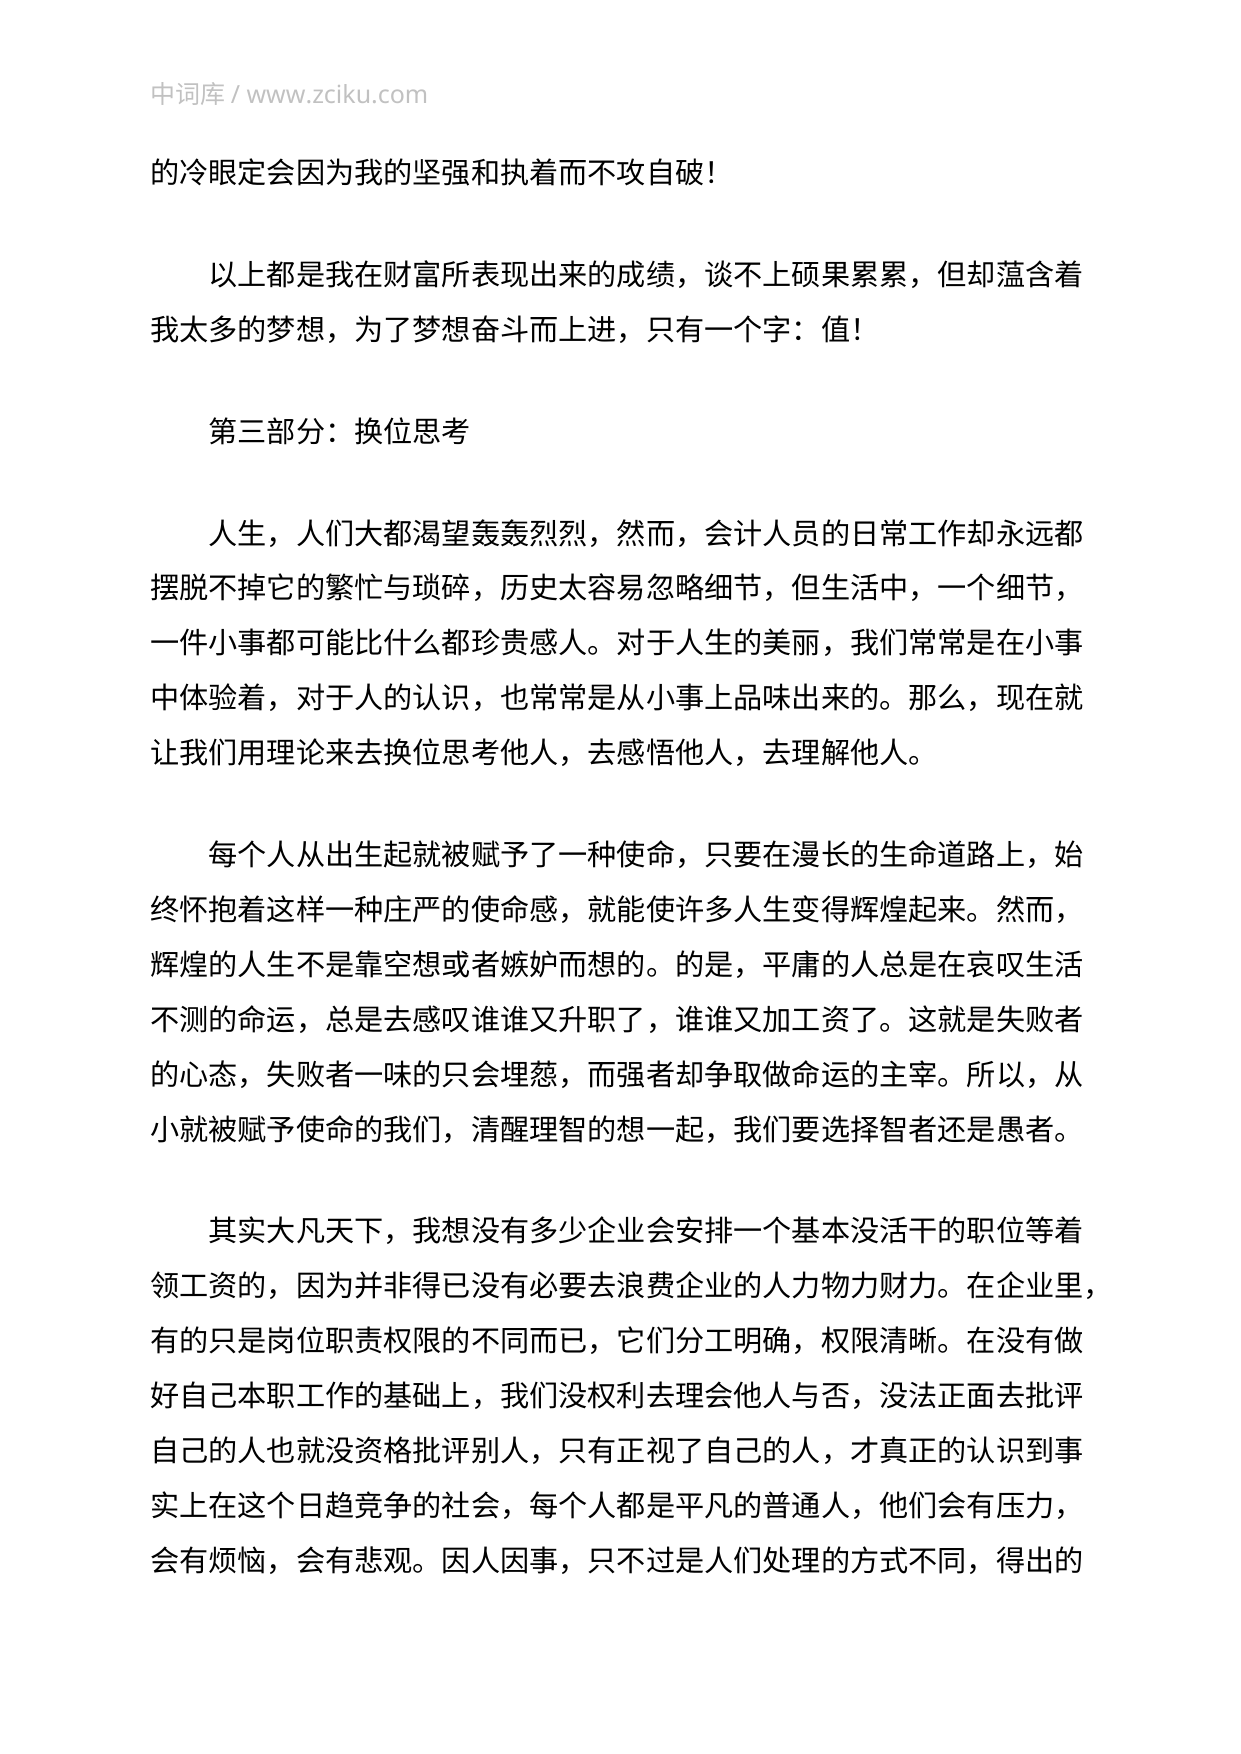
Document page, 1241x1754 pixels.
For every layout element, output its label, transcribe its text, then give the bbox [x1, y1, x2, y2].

text 以上都是我在财富所表现出来的成绩，谈不上硕果累累，但却蕰含着我太多的梦想，为了梦想奋斗而上进，只有一个字：值！ [150, 252, 1090, 349]
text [150, 150, 1090, 192]
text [150, 1208, 1090, 1579]
text 每个人从出生起就被赋予了一种使命，只要在漫长的生命道路上，始终怀抱着这样一种庄严的使命感，就能使许多人生变得辉煌起来。然而，辉煌的人生不是靠空想或者嫉妒而想的。的是，平庸的人总是在哀叹生活不测的命运，总是去感叹谁谁又升职了，谁谁又加工资了。这就是失败者的心态，失败者一味的只会埋葾，而强者却争取做命运的主宰。所以，从小就被赋予使命的我们，清醒理智的想一起，我们要选择智者还是愚者。 [150, 832, 1090, 1148]
text 第三部分：换位思考 [150, 408, 1090, 451]
text 人生，人们大都渴望轰轰烈烈，然而，会计人员的日常工作却永远都摆脱不掉它的繁忙与琐碎，历史太容易忽略细节，但生活中，一个细节，一件小事都可能比什么都珍贵感人。对于人生的美丽，我们常常是在小事中体验着，对于人的认识，也常常是从小事上品味出来的。那么，现在就让我们用理论来去换位思考他人，去感悟他人，去理解他人。 [150, 510, 1090, 772]
